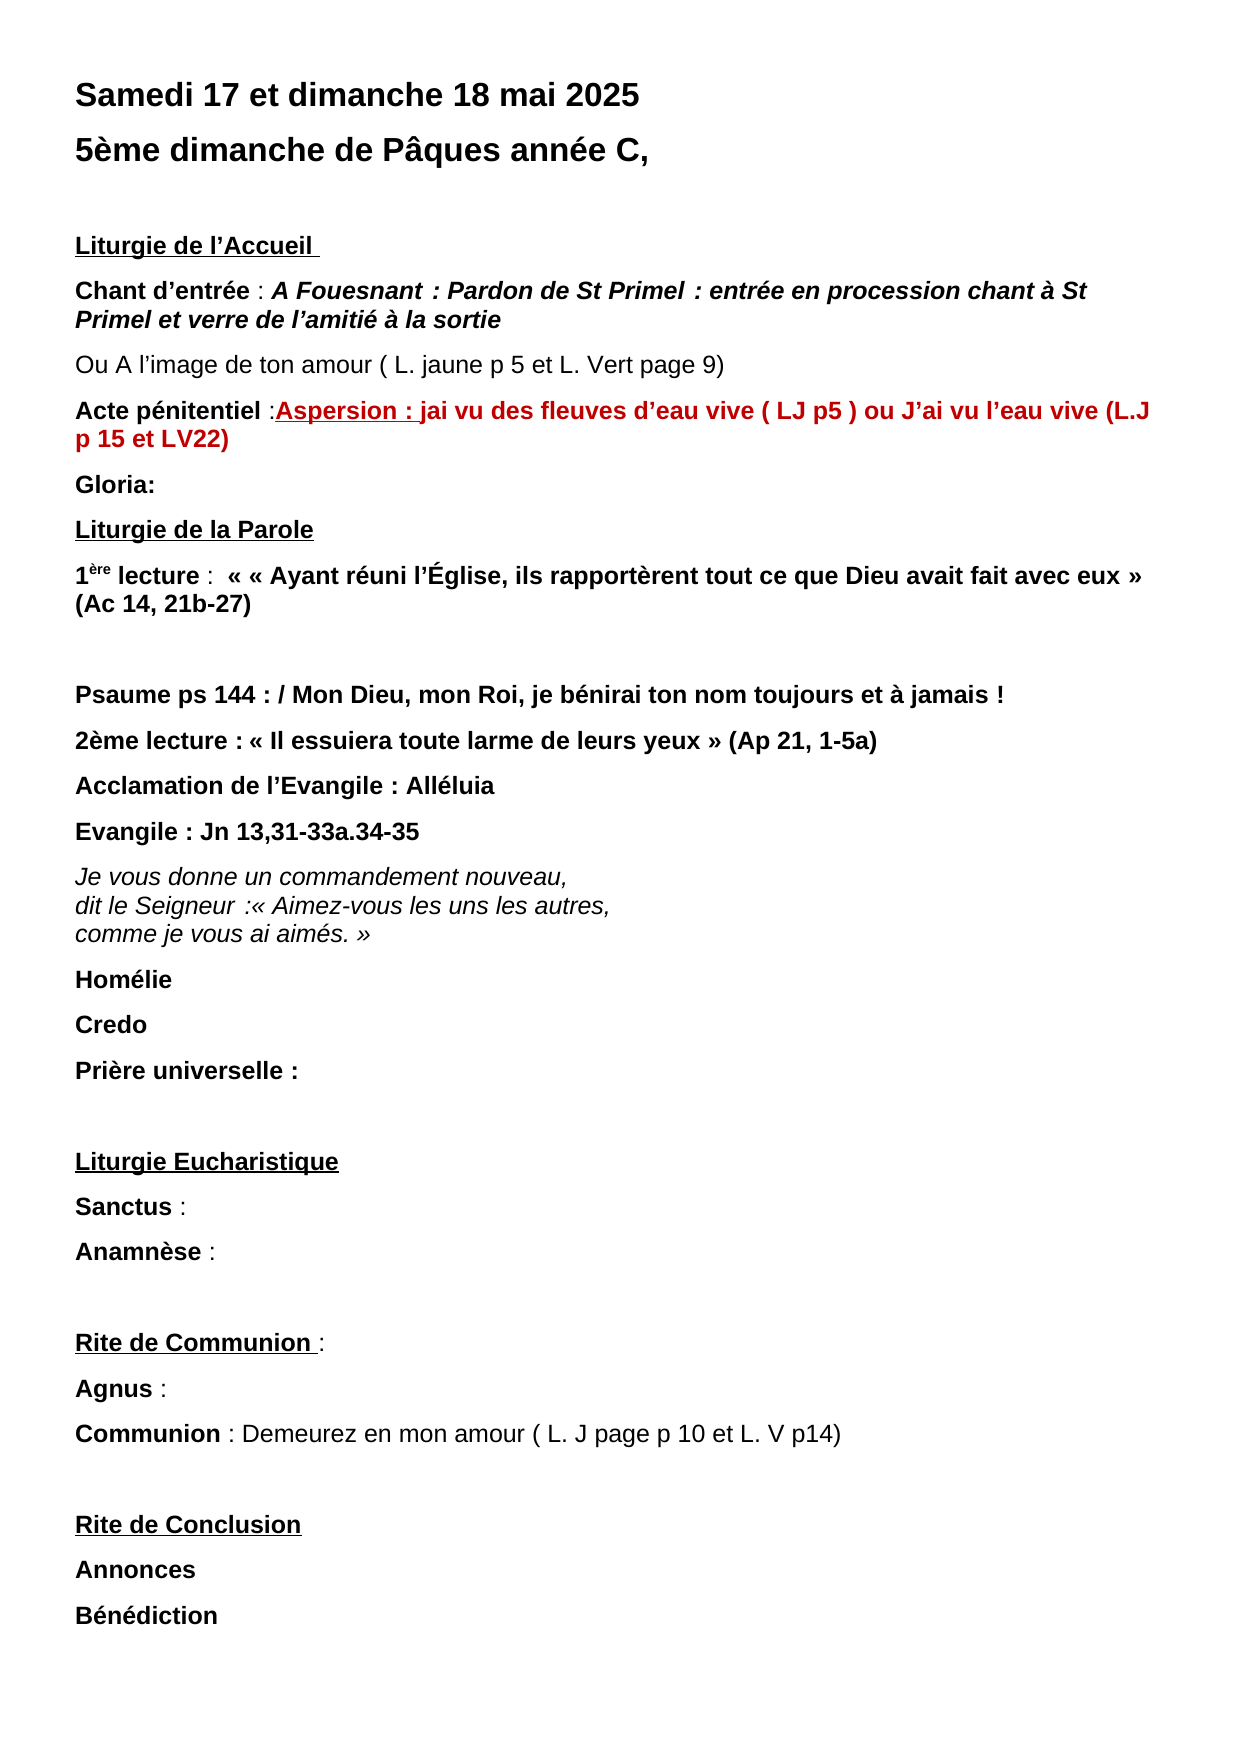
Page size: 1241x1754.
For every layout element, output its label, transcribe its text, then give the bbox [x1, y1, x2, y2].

text Credo [75, 1010, 1165, 1039]
text 2ème lecture : « Il essuiera toute larme de leurs yeux » (Ap 21, 1-5a) [75, 726, 1165, 754]
text Liturgie de l’Accueil [75, 231, 1165, 259]
text Gloria: [75, 470, 1165, 498]
text Liturgie de la Parole [75, 515, 1165, 544]
text Bénédiction [75, 1601, 1165, 1629]
text Psaume ps 144 : / Mon Dieu, mon Roi, je bénirai ton nom toujours et à jamais ! [75, 680, 1165, 709]
text Communion : Demeurez en mon amour ( L. J page p 10 et L. V p14) [75, 1419, 1165, 1448]
text Ou A l’image de ton amour ( L. jaune p 5 et L. Vert page 9) [75, 350, 1165, 379]
text Homélie [75, 965, 1165, 993]
text Prière universelle : [75, 1056, 1165, 1084]
text Liturgie Eucharistique [75, 1146, 1165, 1175]
text Je vous donne un commandement nouveau, dit le Seigneur :« Aimez-vous les uns les autres, comme je vous ai aimés. » [75, 862, 1165, 948]
text Agnus : [75, 1373, 1165, 1402]
text Acte pénitentiel :Aspersion : jai vu des fleuves d’eau vive ( LJ p5 ) ou J’ai vu l’eau vive (L.J p 15 et LV22) [75, 396, 1165, 453]
text Samedi 17 et dimanche 18 mai 2025 [75, 75, 1165, 113]
text Rite de Communion : [75, 1328, 1165, 1357]
text Rite de Conclusion [75, 1510, 1165, 1538]
text Annonces [75, 1555, 1165, 1584]
text Acclamation de l’Evangile : Alléluia [75, 771, 1165, 800]
text 1ère lecture : « « Ayant réuni l’Église, ils rapportèrent tout ce que Dieu avait fait avec eux » (Ac 14, 21b-27) [75, 561, 1165, 618]
text Evangile : Jn 13,31-33a.34-35 [75, 816, 1165, 845]
text 5ème dimanche de Pâques année C, [75, 130, 1165, 168]
text Sanctus : [75, 1192, 1165, 1221]
text Chant d’entrée : A Fouesnant : Pardon de St Primel : entrée en procession chant à St Primel et verre de l’amitié à la sortie [75, 276, 1165, 333]
text Anamnèse : [75, 1237, 1165, 1266]
